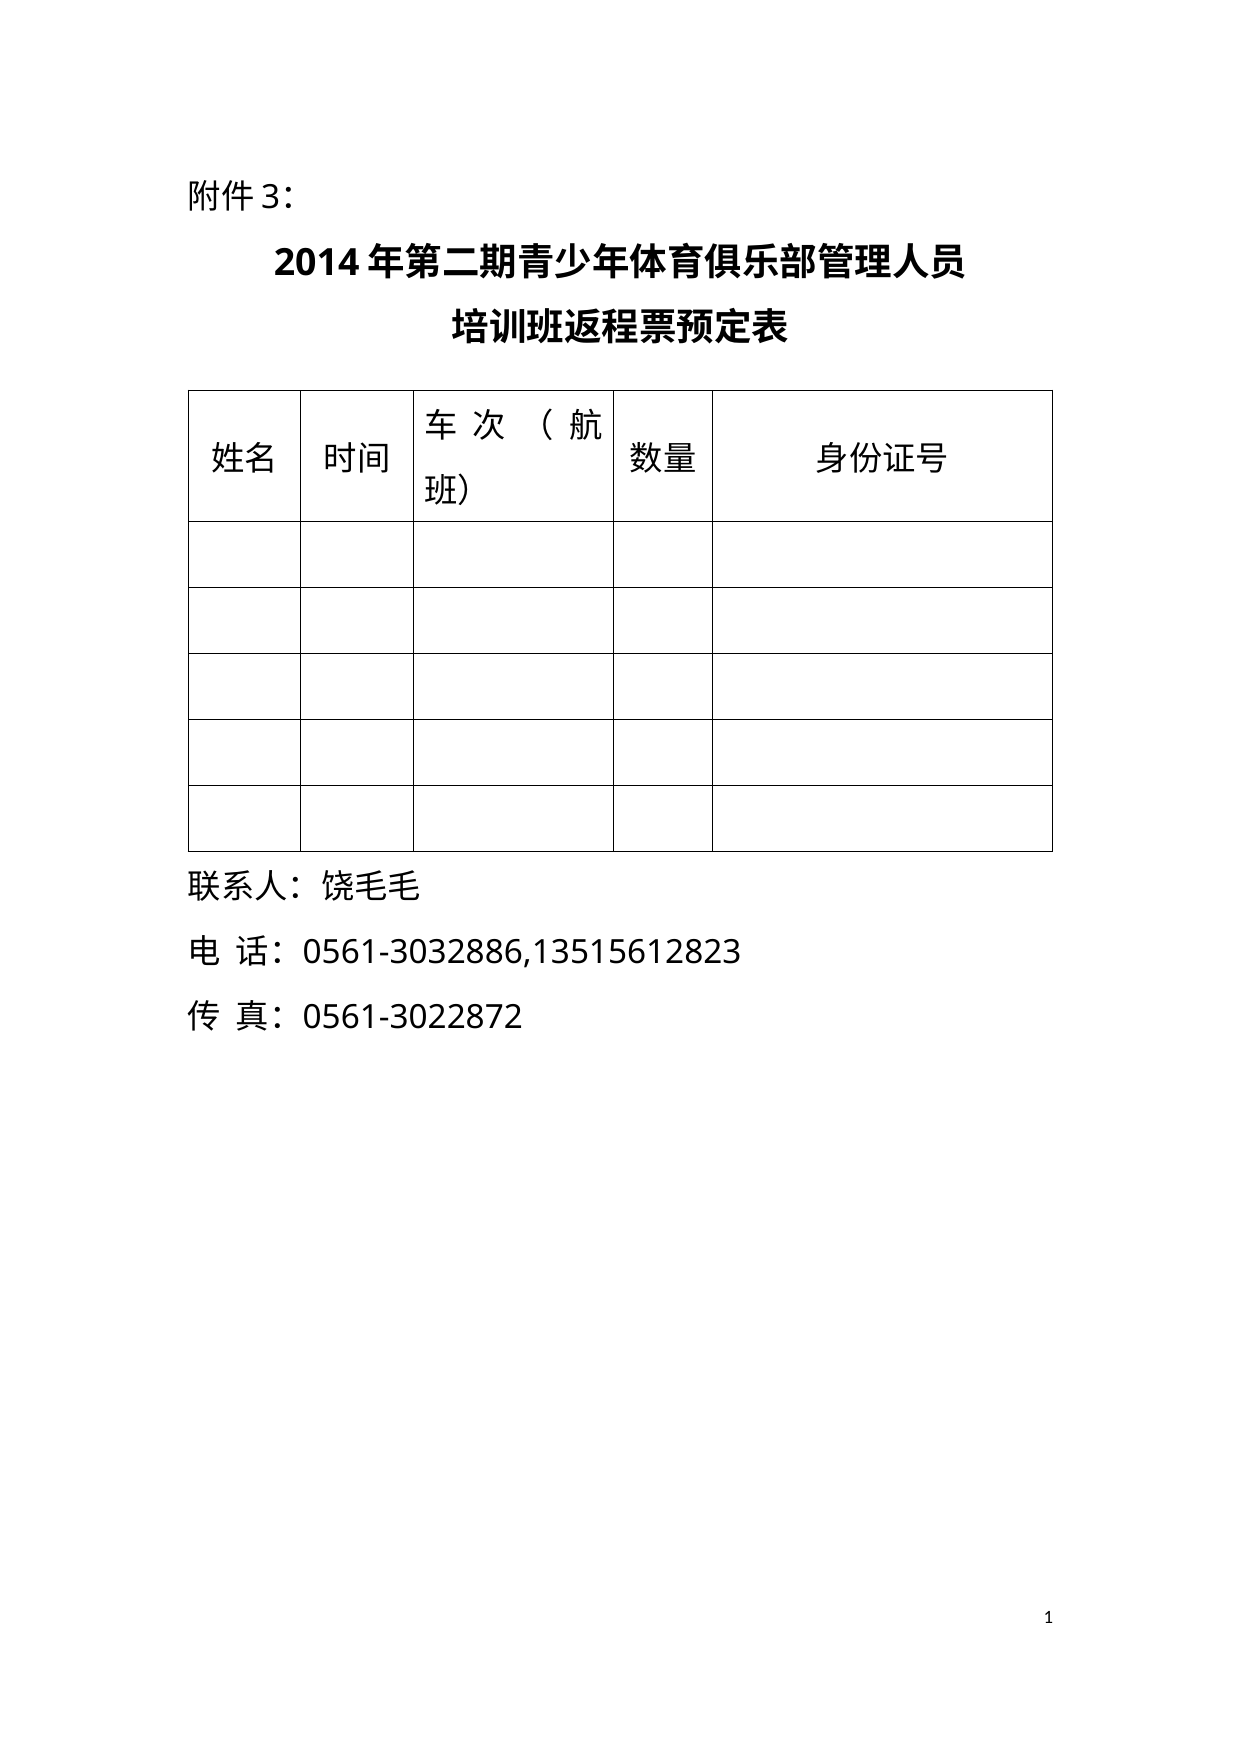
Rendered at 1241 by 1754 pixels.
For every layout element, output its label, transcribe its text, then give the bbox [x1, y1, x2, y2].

table_cell [301, 588, 413, 653]
table_cell [713, 654, 1052, 719]
table_cell [189, 654, 300, 719]
text 附件3： [187, 162, 1053, 227]
table_cell [414, 786, 613, 851]
text 联系人：饶毛毛 [187, 852, 1053, 917]
table_cell [301, 522, 413, 587]
table_cell [414, 522, 613, 587]
table_header 时间 [301, 391, 413, 521]
table_header 姓名 [189, 391, 300, 521]
table_cell [614, 522, 712, 587]
text 传 真：0561-3022872 [187, 982, 1053, 1047]
table_cell [614, 720, 712, 785]
table_cell [713, 588, 1052, 653]
table_header 数量 [614, 391, 712, 521]
table_cell [189, 522, 300, 587]
table_header 车次（航班） [414, 391, 613, 521]
text 2014年第二期青少年体育俱乐部管理人员 [187, 227, 1053, 292]
table_cell [189, 786, 300, 851]
table_cell [614, 588, 712, 653]
text 电 话：0561-3032886,13515612823 [187, 917, 1053, 982]
table_cell [189, 588, 300, 653]
table_cell [414, 588, 613, 653]
text 培训班返程票预定表 [187, 292, 1053, 357]
table_cell [713, 720, 1052, 785]
table_cell [713, 786, 1052, 851]
table_cell [614, 786, 712, 851]
table_cell [189, 720, 300, 785]
table_cell [301, 654, 413, 719]
table_cell [301, 786, 413, 851]
table_cell [414, 654, 613, 719]
table_cell [414, 720, 613, 785]
table_cell [301, 720, 413, 785]
table_cell [713, 522, 1052, 587]
table_cell [614, 654, 712, 719]
table_header 身份证号 [713, 391, 1052, 521]
